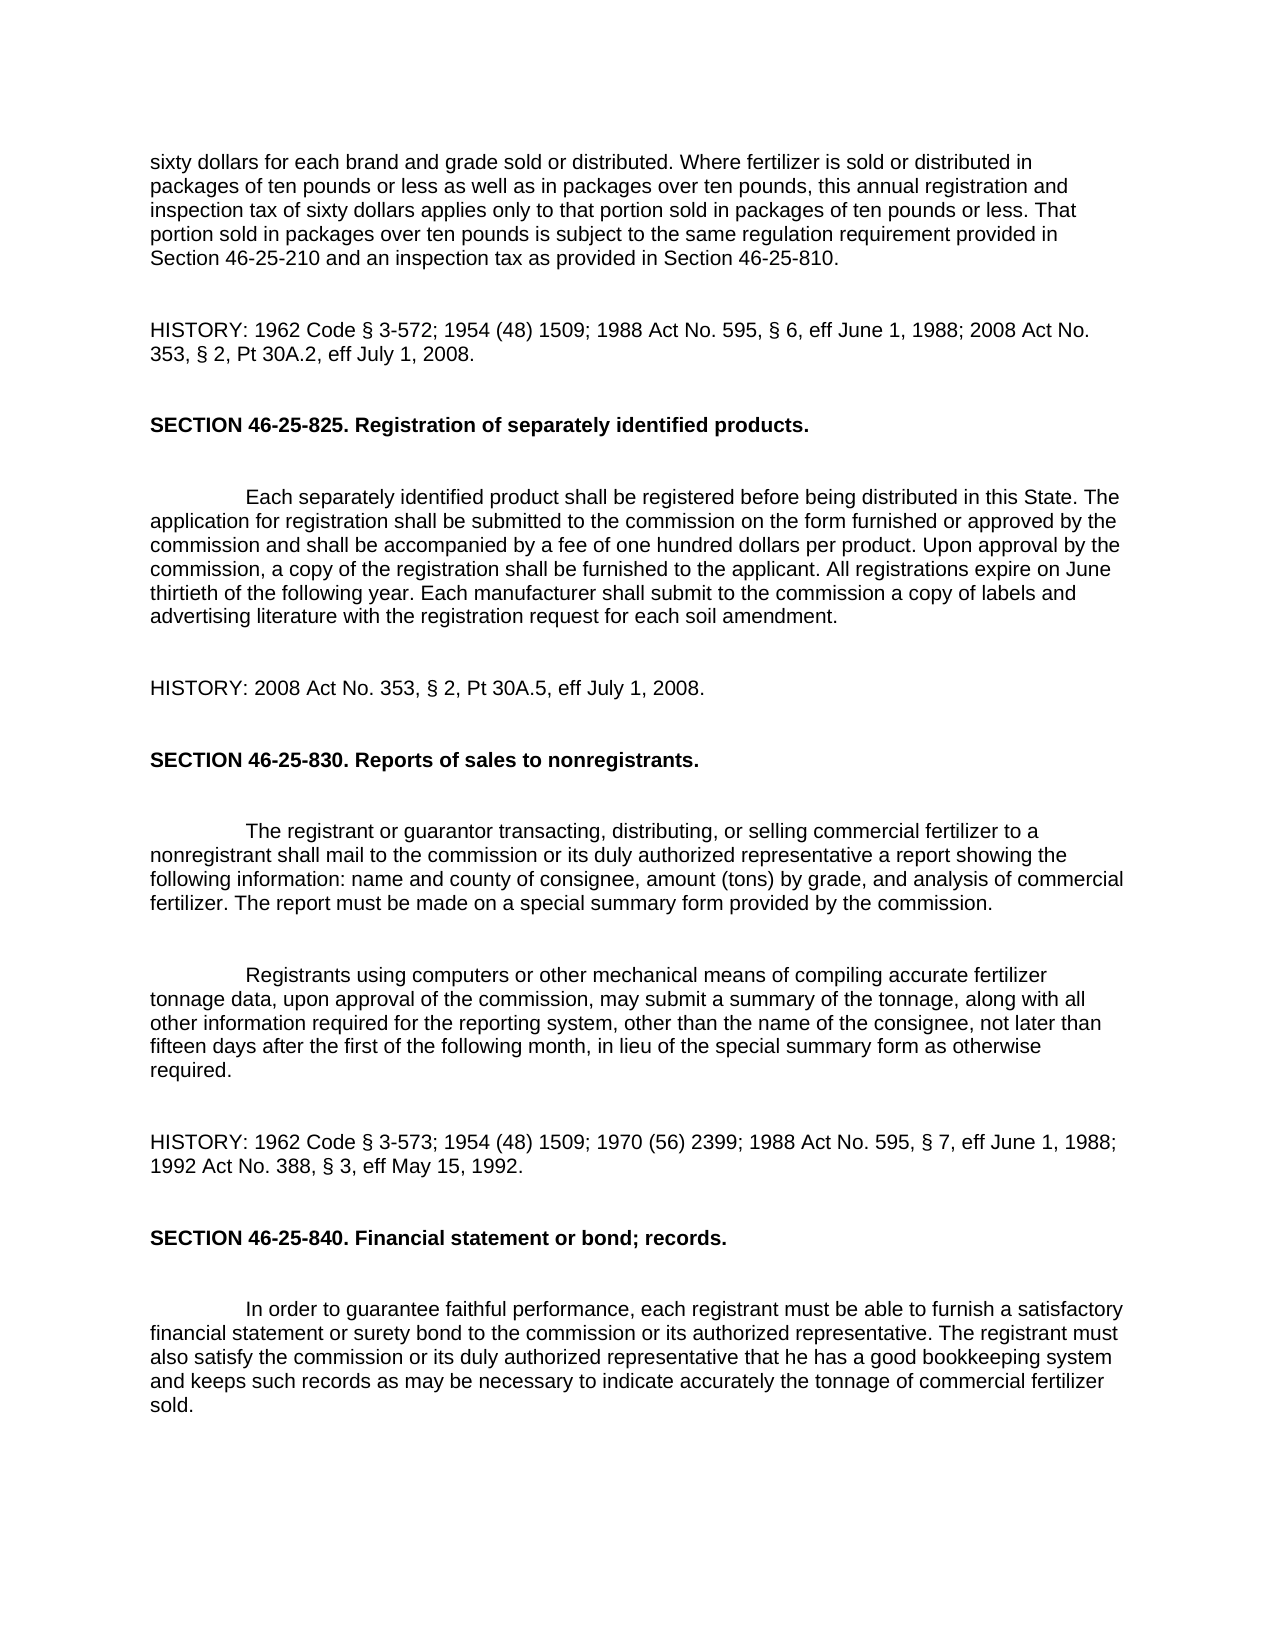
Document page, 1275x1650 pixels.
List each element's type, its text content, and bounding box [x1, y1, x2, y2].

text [150, 150, 1125, 293]
text HISTORY: 1962 Code § 3-572; 1954 (48) 1509; 1988 Act No. 595, § 6, eff June 1, 1988; 2008 Act No. 353, § 2, Pt 30A.2, eff July 1, 2008. [150, 317, 1125, 389]
text Registrants using computers or other mechanical means of compiling accurate fertilizer tonnage data, upon approval of the commission, may submit a summary of the tonnage, along with all other information required for the reporting system, other than the name of the consignee, not later than fifteen days after the first of the following month, in lieu of the special summary form as otherwise required. [150, 962, 1125, 1106]
text SECTION 46-25-825. Registration of separately identified products. [150, 413, 1125, 461]
text HISTORY: 2008 Act No. 353, § 2, Pt 30A.5, eff July 1, 2008. [150, 676, 1125, 723]
text The registrant or guarantor transacting, distributing, or selling commercial fertilizer to a nonregistrant shall mail to the commission or its duly authorized representative a report showing the following information: name and county of consignee, amount (tons) by grade, and analysis of commercial fertilizer. The report must be made on a special summary form provided by the commission. [150, 819, 1125, 938]
text HISTORY: 1962 Code § 3-573; 1954 (48) 1509; 1970 (56) 2399; 1988 Act No. 595, § 7, eff June 1, 1988; 1992 Act No. 388, § 3, eff May 15, 1992. [150, 1130, 1125, 1201]
text Each separately identified product shall be registered before being distributed in this State. The application for registration shall be submitted to the commission on the form furnished or approved by the commission and shall be accompanied by a fee of one hundred dollars per product. Upon approval by the commission, a copy of the registration shall be furnished to the applicant. All registrations expire on June thirtieth of the following year. Each manufacturer shall submit to the commission a copy of labels and advertising literature with the registration request for each soil amendment. [150, 484, 1125, 652]
text In order to guarantee faithful performance, each registrant must be able to furnish a satisfactory financial statement or surety bond to the commission or its authorized representative. The registrant must also satisfy the commission or its duly authorized representative that he has a good bookkeeping system and keeps such records as may be necessary to indicate accurately the tonnage of commercial fertilizer sold. [150, 1297, 1125, 1440]
text SECTION 46-25-830. Reports of sales to nonregistrants. [150, 747, 1125, 795]
text SECTION 46-25-840. Financial statement or bond; records. [150, 1225, 1125, 1273]
